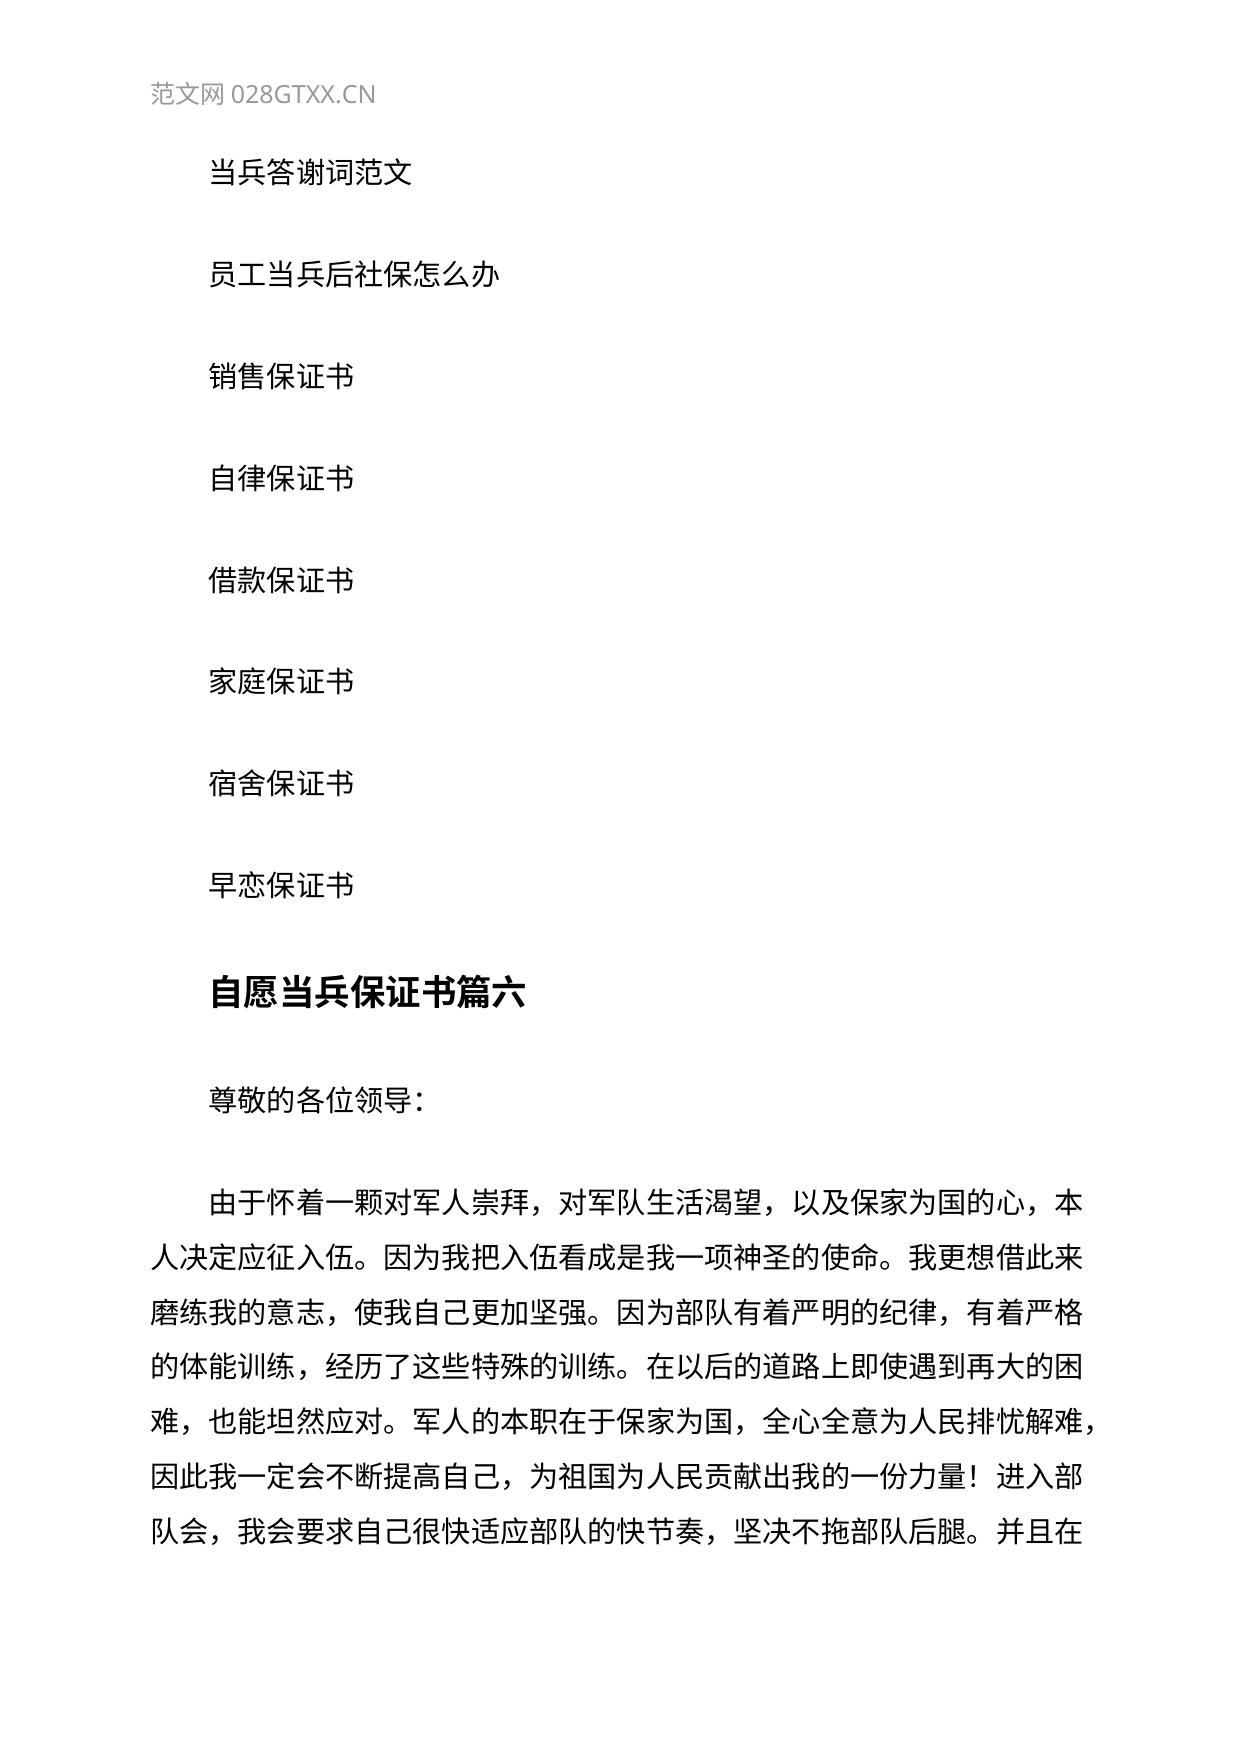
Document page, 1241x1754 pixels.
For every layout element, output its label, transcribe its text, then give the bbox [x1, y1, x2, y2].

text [150, 1179, 1090, 1551]
text 自愿当兵保证书篇六 [150, 964, 1090, 1015]
text 销售保证书 [150, 353, 1090, 396]
text 员工当兵后社保怎么办 [150, 252, 1090, 294]
text 借款保证书 [150, 557, 1090, 599]
text 家庭保证书 [150, 659, 1090, 701]
text 早恋保证书 [150, 862, 1090, 905]
text 当兵答谢词范文 [150, 150, 1090, 192]
text 宿舍保证书 [150, 761, 1090, 803]
text 尊敬的各位领导： [150, 1078, 1090, 1120]
text 自律保证书 [150, 455, 1090, 498]
